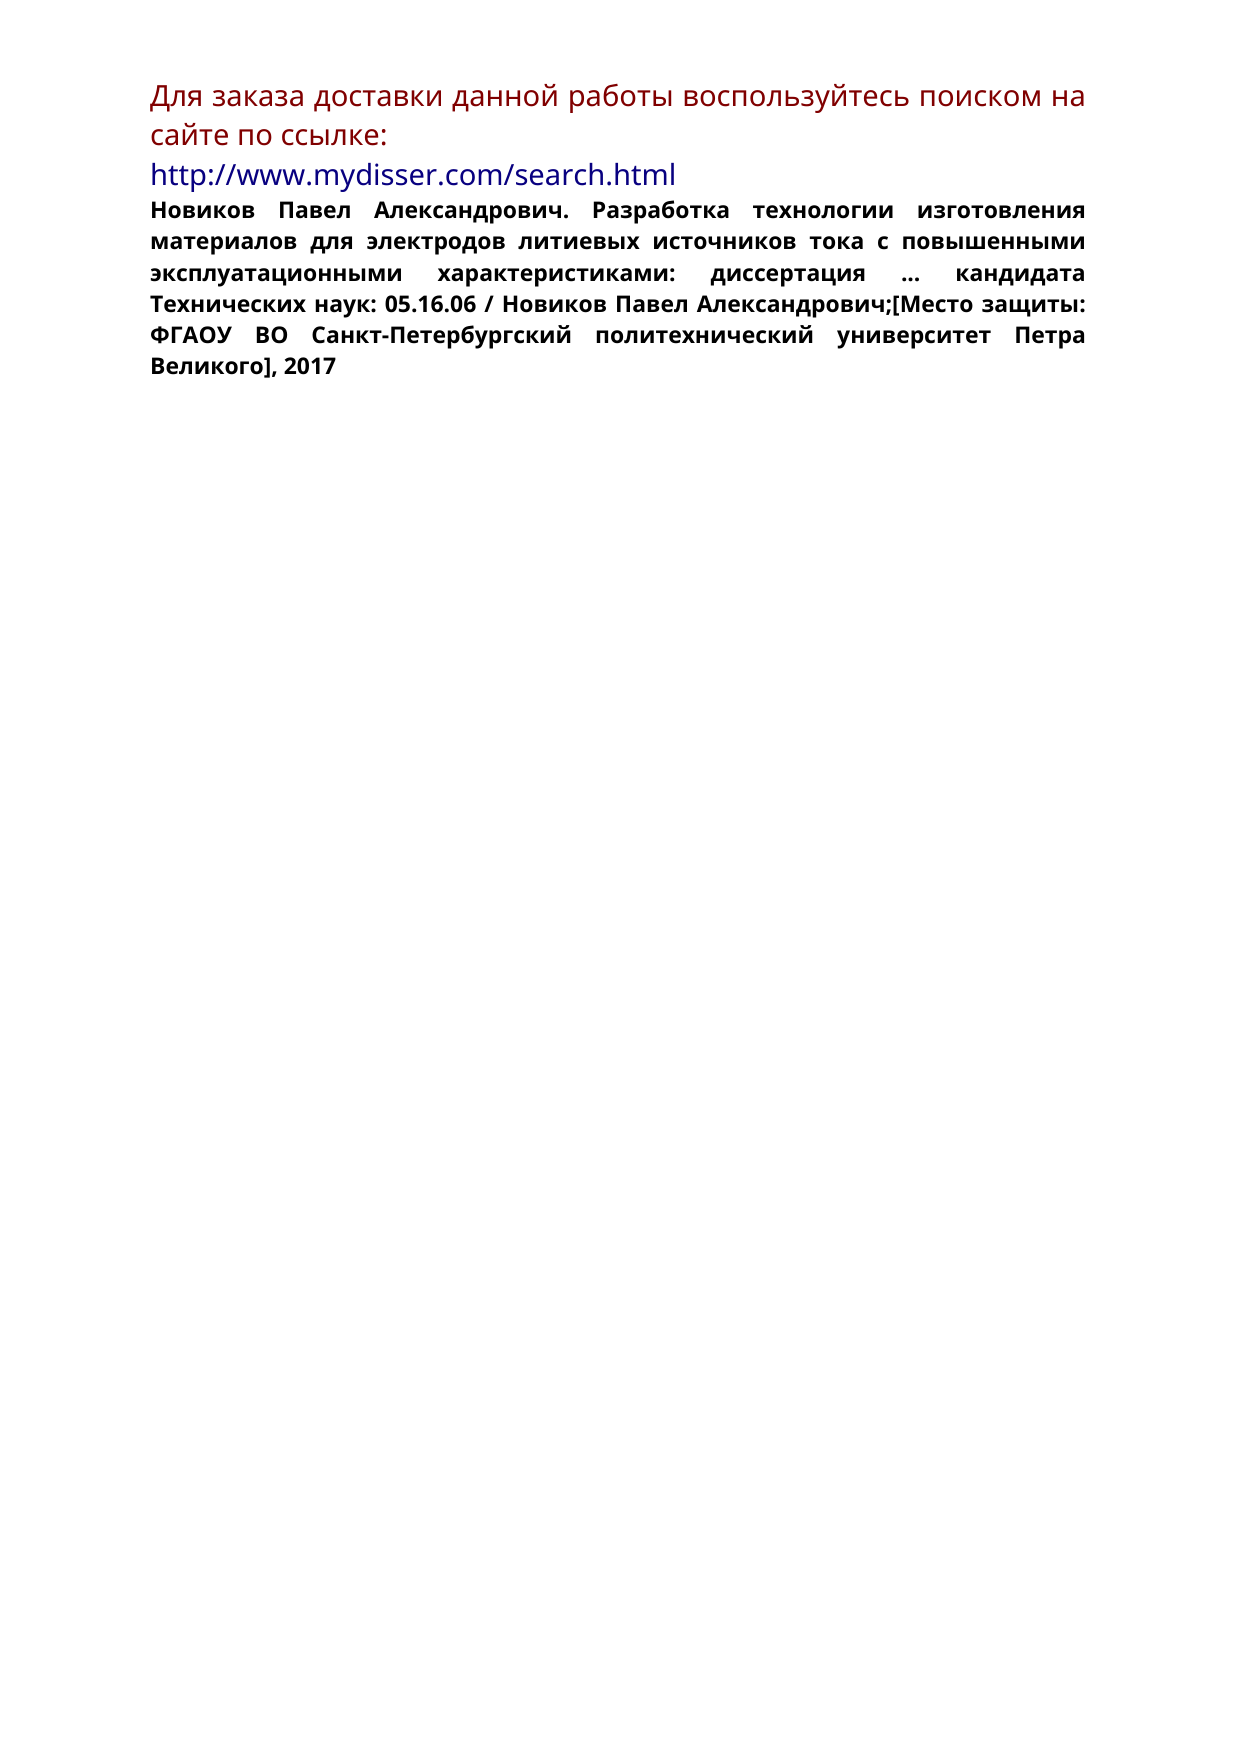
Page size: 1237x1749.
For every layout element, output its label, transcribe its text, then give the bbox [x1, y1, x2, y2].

text Новиков Павел Александрович. Разработка технологии изготовления материалов для электродов литиевых источников тока с повышенными эксплуатационными характеристиками: диссертация ... кандидата Технических наук: 05.16.06 / Новиков Павел Александрович;[Место защиты: ФГАОУ ВО Санкт-Петербургский политехнический университет Петра Великого], 2017 [150, 194, 1086, 382]
